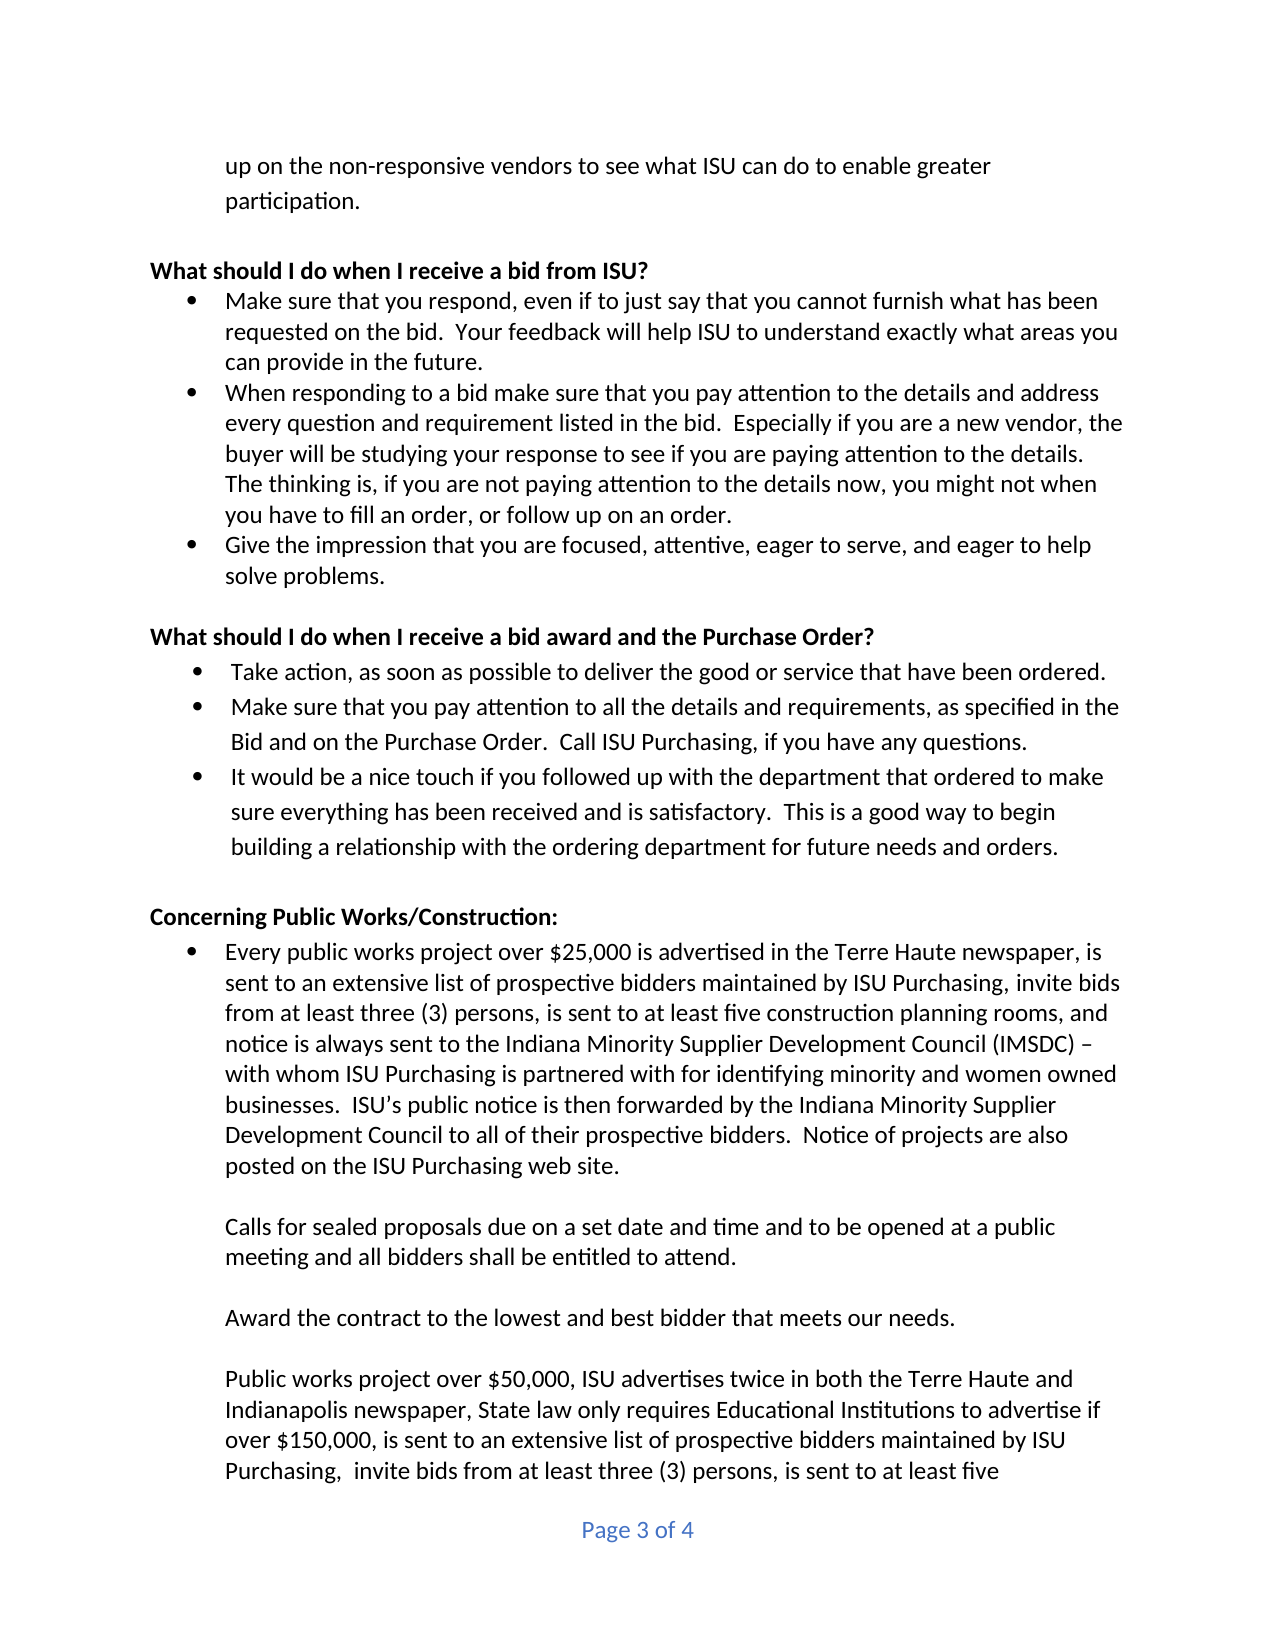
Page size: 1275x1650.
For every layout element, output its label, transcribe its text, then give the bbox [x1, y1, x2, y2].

list Make sure that you pay attention to all the details and requirements, as specified in the Bid and on the Purchase Order. Call ISU Purchasing, if you have any questions. [193, 691, 1125, 757]
list Award the contract to the lowest and best bidder that meets our needs. [225, 1302, 1125, 1333]
text What should I do when I receive a bid award and the Purchase Order? [150, 621, 1125, 652]
list Take action, as soon as possible to deliver the good or service that have been ordered. [193, 656, 1125, 687]
list Calls for sealed proposals due on a set date and time and to be opened at a public meeting and all bidders shall be entitled to attend. [225, 1180, 1125, 1272]
text Concerning Public Works/Construction: [150, 901, 1125, 932]
list Every public works project over $25,000 is advertised in the Terre Haute newspaper, is sent to an extensive list of prospective bidders maintained by ISU Purchasing, invite bids from at least three (3) persons, is sent to at least five construction planning rooms, and notice is always sent to the Indiana Minority Supplier Development Council (IMSDC) – with whom ISU Purchasing is partnered with for identifying minority and women owned businesses. ISU’s public notice is then forwarded by the Indiana Minority Supplier Development Council to all of their prospective bidders. Notice of projects are also posted on the ISU Purchasing web site. [187, 936, 1125, 1180]
list When responding to a bid make sure that you pay attention to the details and address every question and requirement listed in the bid. Especially if you are a new vendor, the buyer will be studying your response to see if you are paying attention to the details. The thinking is, if you are not paying attention to the details now, you might not when you have to fill an order, or follow up on an order. [187, 377, 1125, 530]
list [225, 1363, 1125, 1486]
text What should I do when I receive a bid from ISU? [150, 255, 1125, 286]
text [225, 150, 1125, 216]
list Make sure that you respond, even if to just say that you cannot furnish what has been requested on the bid. Your feedback will help ISU to understand exactly what areas you can provide in the future. [187, 286, 1125, 377]
list It would be a nice touch if you followed up with the department that ordered to make sure everything has been received and is satisfactory. This is a good way to begin building a relationship with the ordering department for future needs and orders. [193, 761, 1125, 862]
list Give the impression that you are focused, attentive, eager to serve, and eager to help solve problems. [187, 530, 1125, 591]
